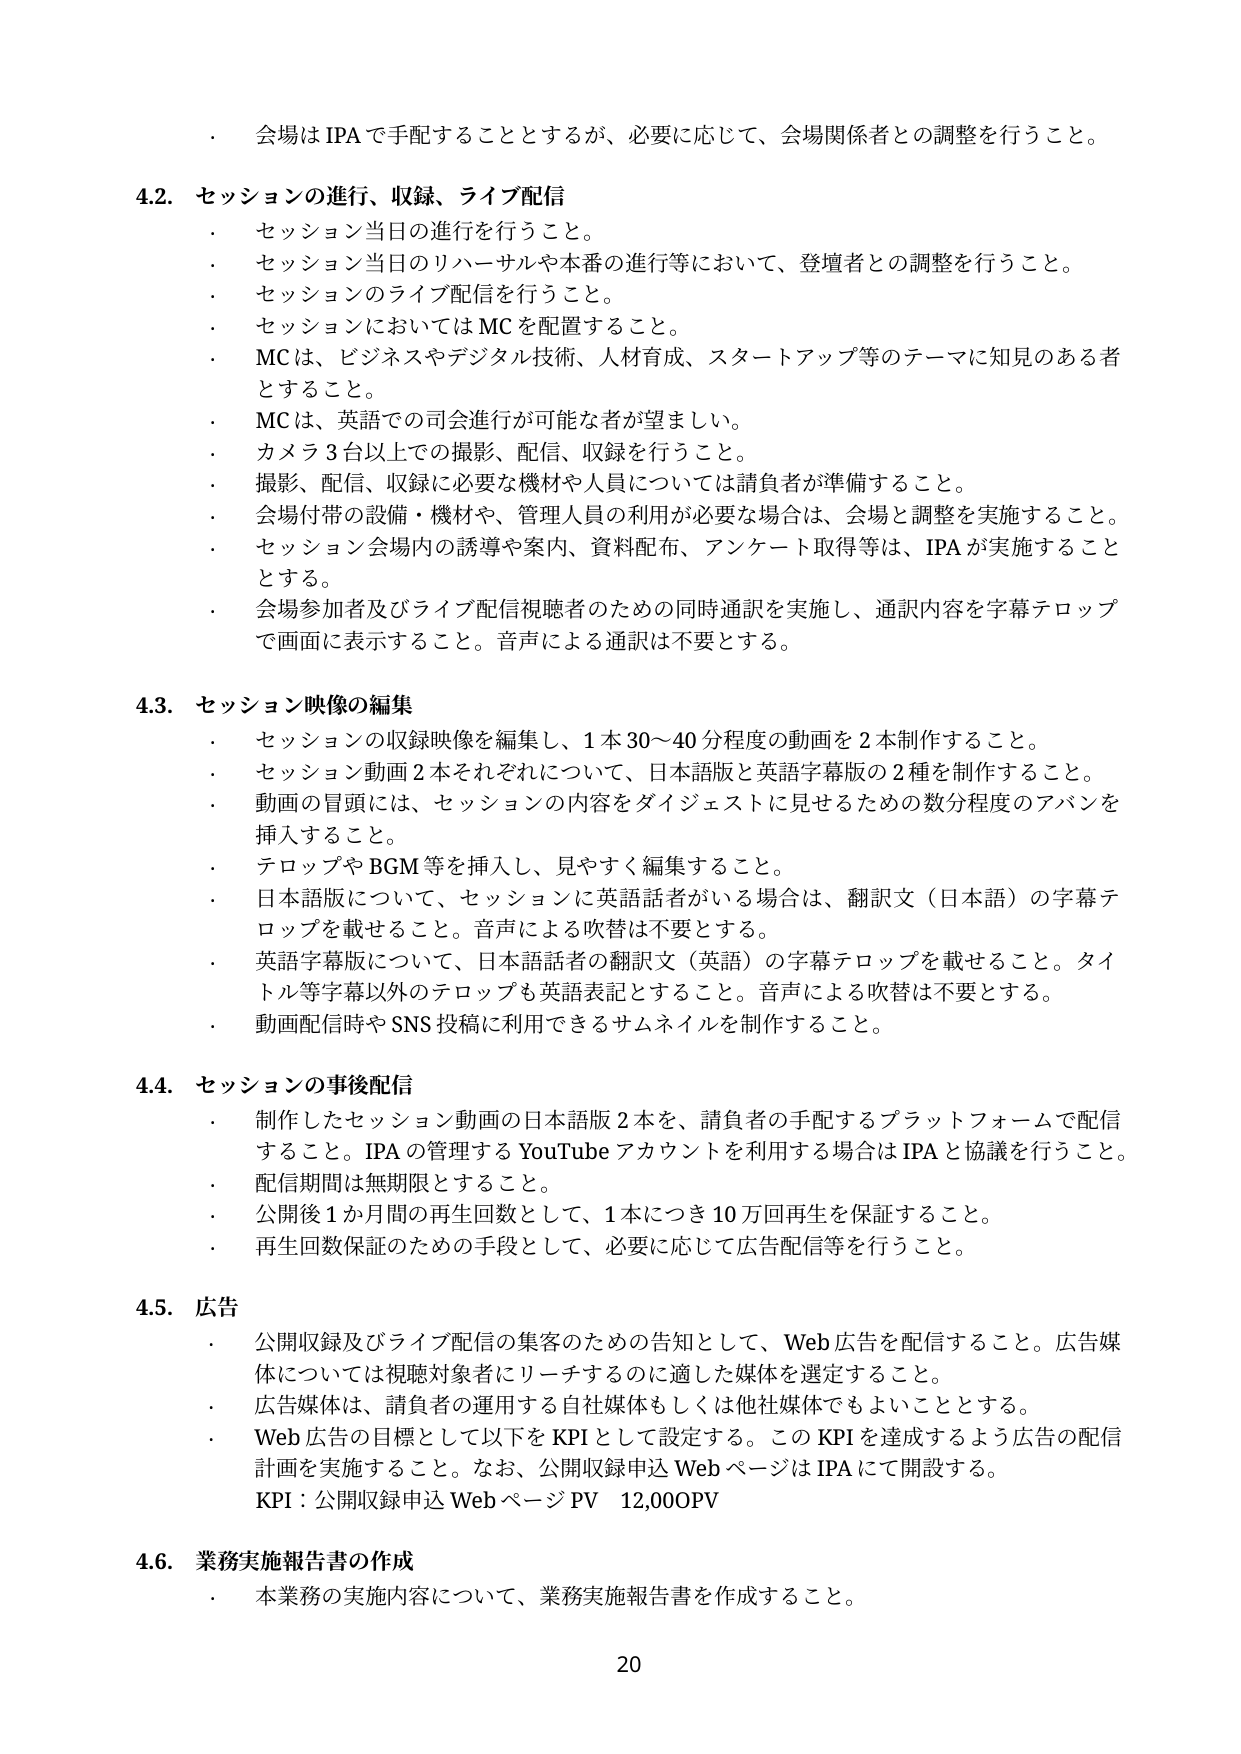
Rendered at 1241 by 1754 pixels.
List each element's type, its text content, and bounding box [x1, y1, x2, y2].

list 再生回数保証のための手段として、必要に応じて広告配信等を行うこと。 [209, 1229, 1122, 1261]
list セッションの収録映像を編集し、1本30～40分程度の動画を2本制作すること。 [209, 723, 1122, 755]
list テロップやBGM等を挿入し、見やすく編集すること。 [209, 849, 1122, 881]
list セッションの進行、収録、ライブ配信 [136, 179, 1100, 211]
text KPI：公開収録申込WebページPV 12,00OPV [255, 1483, 1122, 1514]
list 英語字幕版について、日本語話者の翻訳文（英語）の字幕テロップを載せること。タイトル等字幕以外のテロップも英語表記とすること。音声による吹替は不要とする。 [209, 944, 1122, 1007]
list 配信期間は無期限とすること。 [209, 1166, 1122, 1198]
list 会場参加者及びライブ配信視聴者のための同時通訳を実施し、通訳内容を字幕テロップで画面に表示すること。音声による通訳は不要とする。 [209, 593, 1122, 656]
list カメラ3台以上での撮影、配信、収録を行うこと。 [209, 435, 1122, 467]
list 公開収録及びライブ配信の集客のための告知として、Web広告を配信すること。広告媒体については視聴対象者にリーチするのに適した媒体を選定すること。 [208, 1325, 1122, 1388]
list セッション当日のリハーサルや本番の進行等において、登壇者との調整を行うこと。 [209, 246, 1122, 277]
list 本業務の実施内容について、業務実施報告書を作成すること。 [209, 1579, 1122, 1611]
list 会場付帯の設備・機材や、管理人員の利用が必要な場合は、会場と調整を実施すること。 [209, 498, 1122, 530]
list セッション会場内の誘導や案内、資料配布、アンケート取得等は、IPAが実施することとする。 [209, 530, 1122, 593]
list 広告媒体は、請負者の運用する自社媒体もしくは他社媒体でもよいこととする。 [208, 1388, 1122, 1420]
list MCは、英語での司会進行が可能な者が望ましい。 [209, 403, 1122, 435]
list MCは、ビジネスやデジタル技術、人材育成、スタートアップ等のテーマに知見のある者とすること。 [209, 340, 1122, 403]
list 制作したセッション動画の日本語版2本を、請負者の手配するプラットフォームで配信すること。IPAの管理するYouTubeアカウントを利用する場合はIPAと協議を行うこと。 [209, 1103, 1122, 1166]
list 動画配信時やSNS投稿に利用できるサムネイルを制作すること。 [209, 1007, 1122, 1038]
list セッション当日の進行を行うこと。 [209, 214, 1122, 246]
list 撮影、配信、収録に必要な機材や人員については請負者が準備すること。 [209, 467, 1122, 498]
list 公開後1か月間の再生回数として、1本につき10万回再生を保証すること。 [209, 1198, 1122, 1229]
list 日本語版について、セッションに英語話者がいる場合は、翻訳文（日本語）の字幕テロップを載せること。音声による吹替は不要とする。 [209, 881, 1122, 944]
list セッション動画2本それぞれについて、日本語版と英語字幕版の2種を制作すること。 [209, 755, 1122, 786]
list セッション映像の編集 [136, 688, 1100, 720]
list 業務実施報告書の作成 [136, 1544, 1100, 1576]
list 動画の冒頭には、セッションの内容をダイジェストに見せるための数分程度のアバンを挿入すること。 [209, 786, 1122, 849]
list Web広告の目標として以下をKPIとして設定する。このKPIを達成するよう広告の配信計画を実施すること。なお、公開収録申込WebページはIPAにて開設する。 [208, 1420, 1122, 1483]
list 会場はIPAで手配することとするが、必要に応じて、会場関係者との調整を行うこと。 [209, 118, 1122, 150]
list セッションのライブ配信を行うこと。 [209, 277, 1122, 309]
list セッションにおいてはMCを配置すること。 [209, 309, 1122, 340]
list 広告 [136, 1291, 1100, 1322]
list セッションの事後配信 [136, 1068, 1100, 1100]
